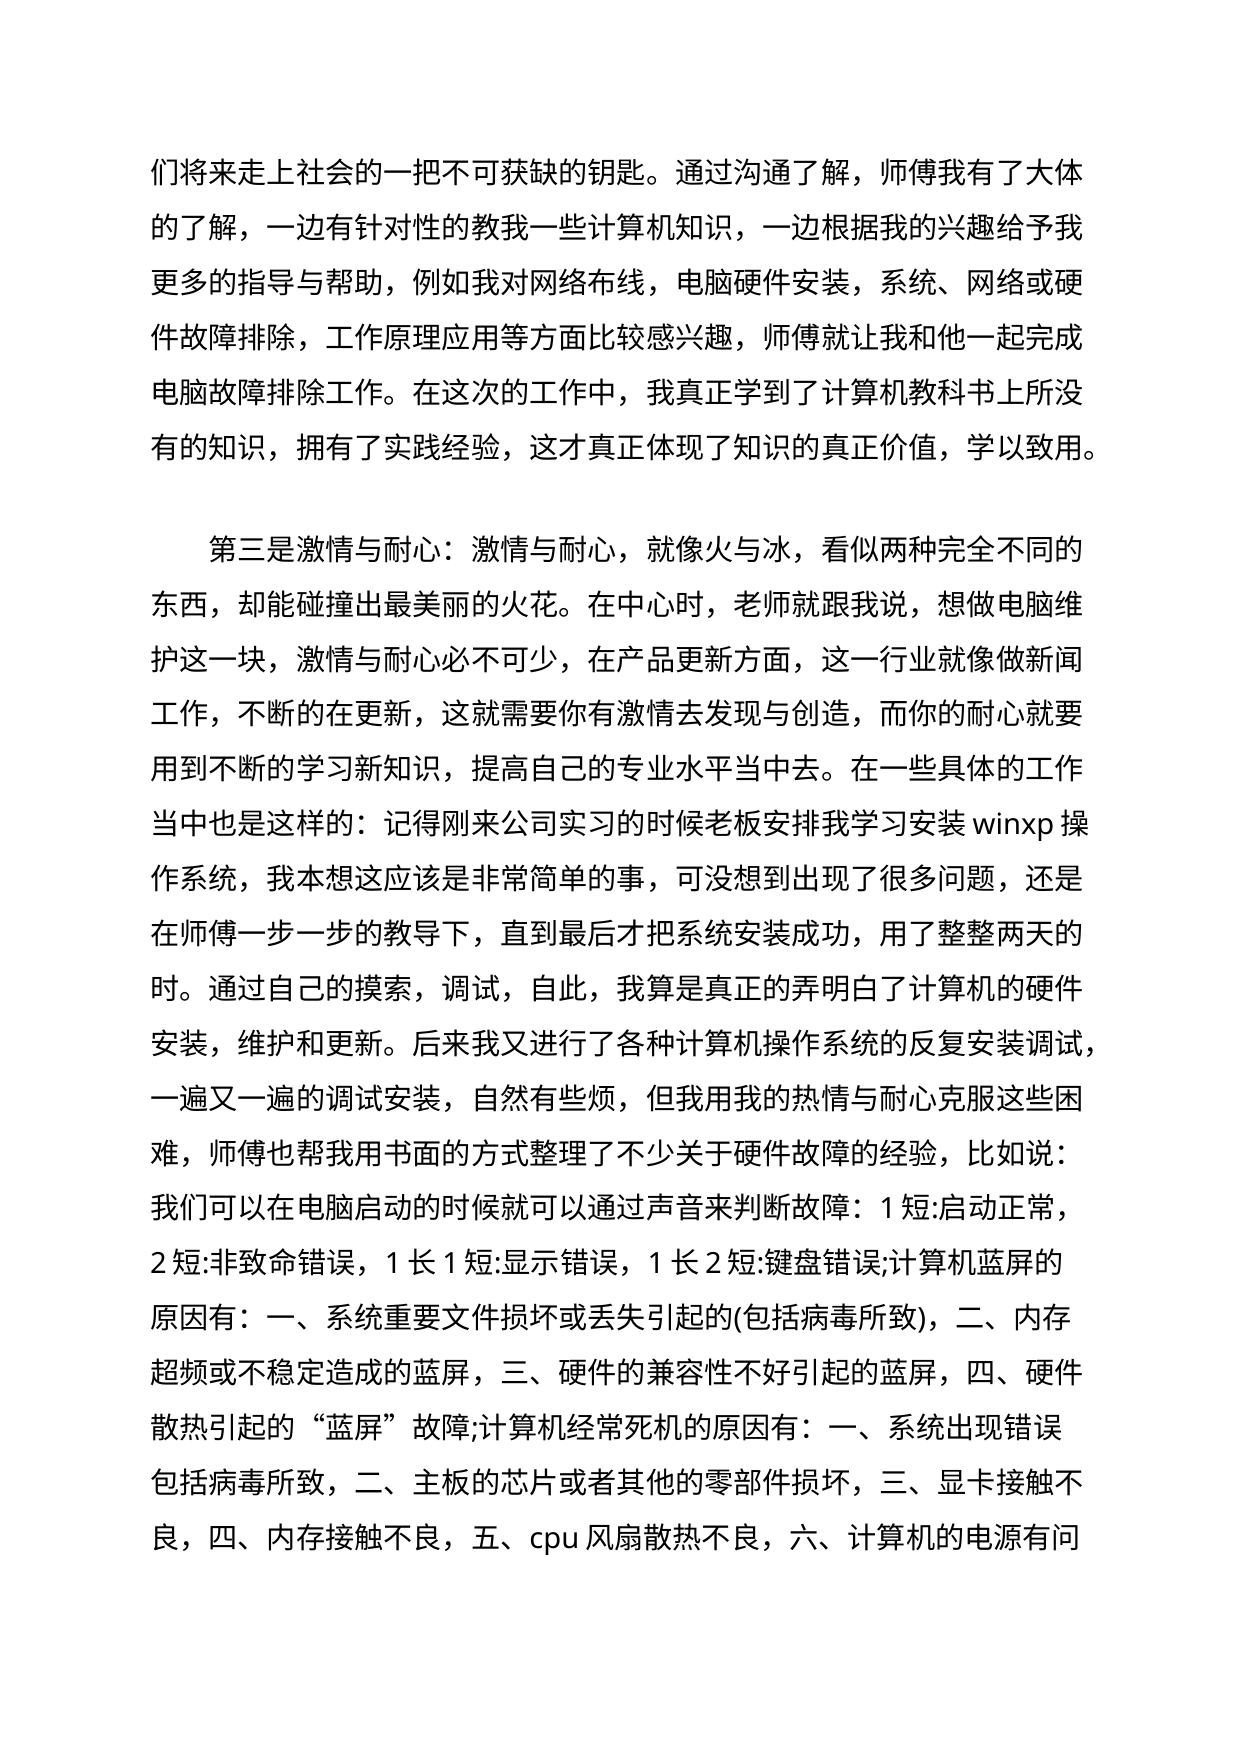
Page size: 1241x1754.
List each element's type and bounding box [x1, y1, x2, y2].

text [150, 526, 1090, 1557]
text [150, 150, 1090, 467]
